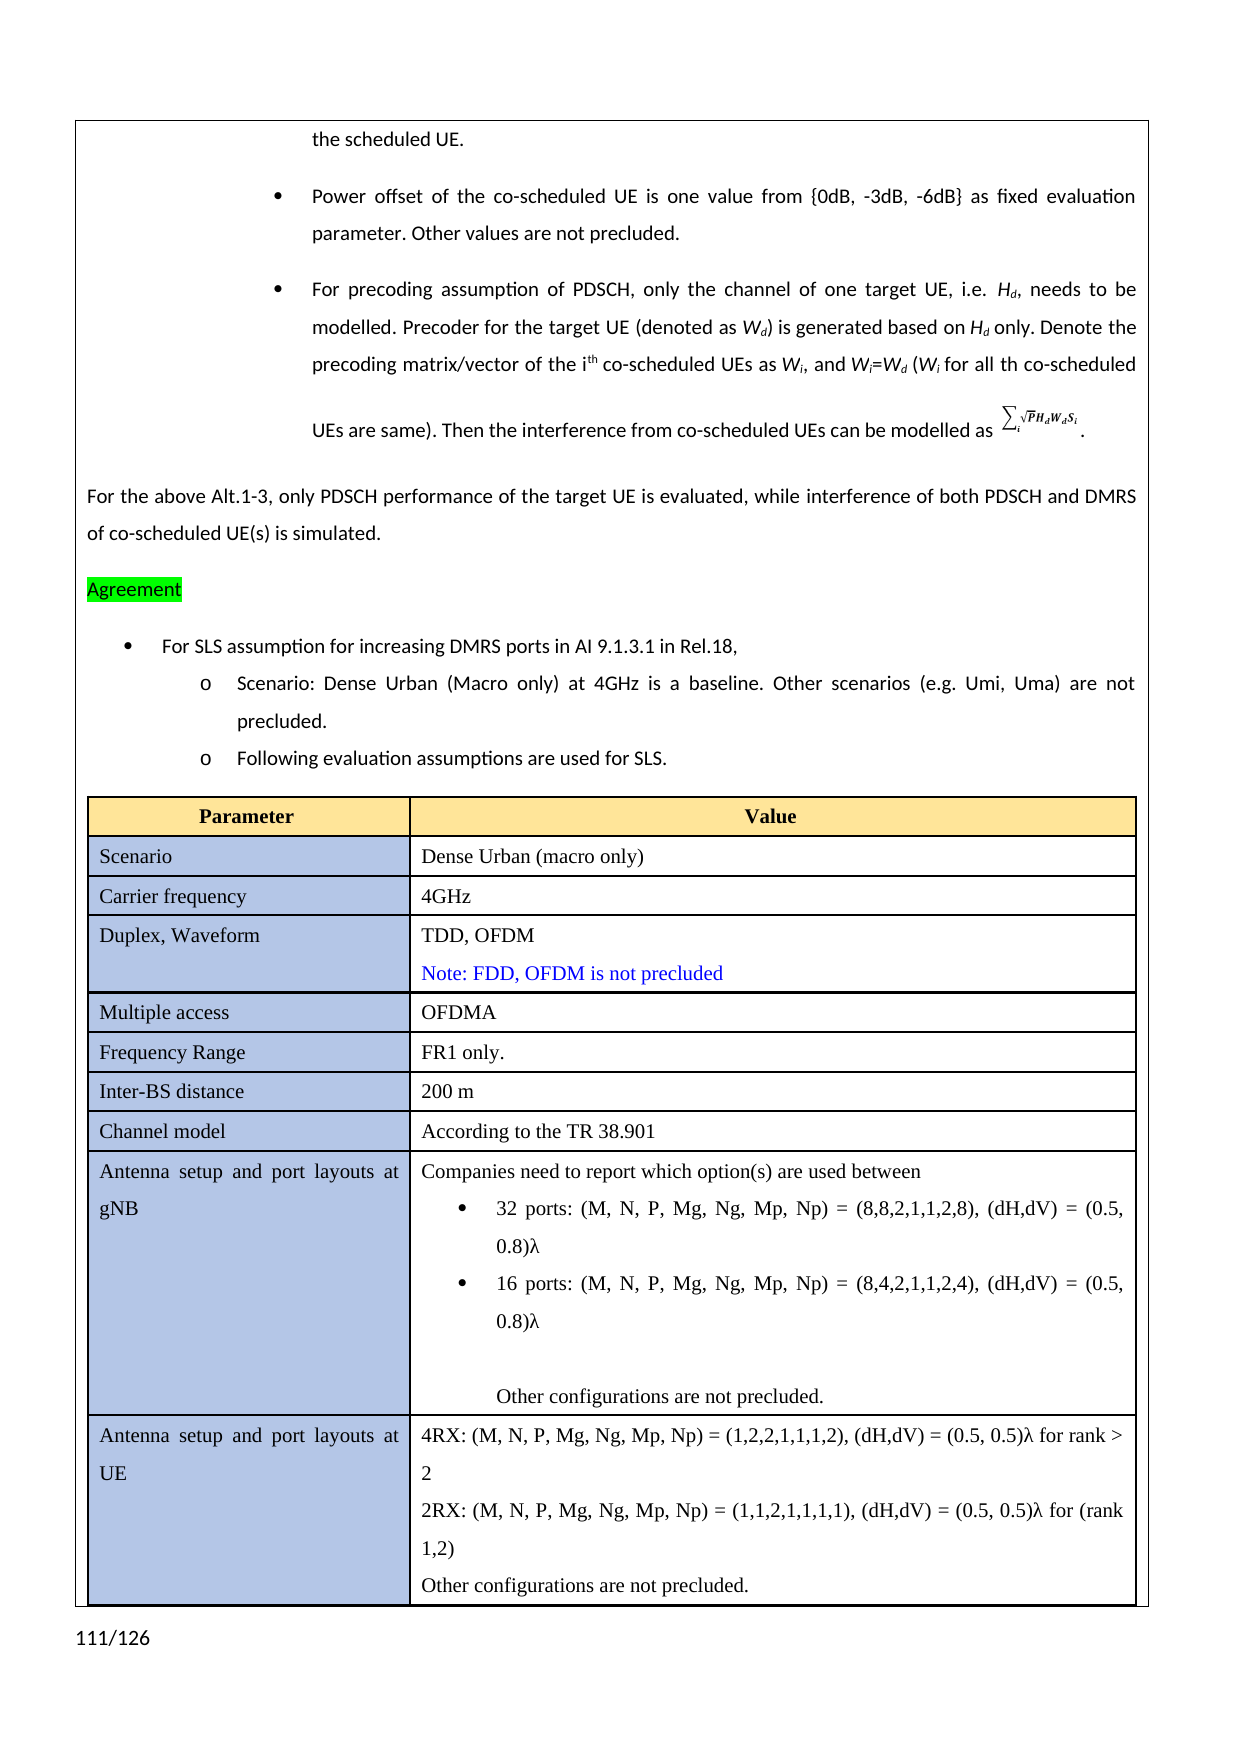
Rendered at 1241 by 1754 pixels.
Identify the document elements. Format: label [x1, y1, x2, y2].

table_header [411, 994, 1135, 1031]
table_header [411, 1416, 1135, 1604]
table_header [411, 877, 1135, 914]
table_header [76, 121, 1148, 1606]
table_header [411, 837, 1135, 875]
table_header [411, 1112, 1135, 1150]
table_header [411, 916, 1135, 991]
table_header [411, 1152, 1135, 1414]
picture [998, 398, 1080, 438]
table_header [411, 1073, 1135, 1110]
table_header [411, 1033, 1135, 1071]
